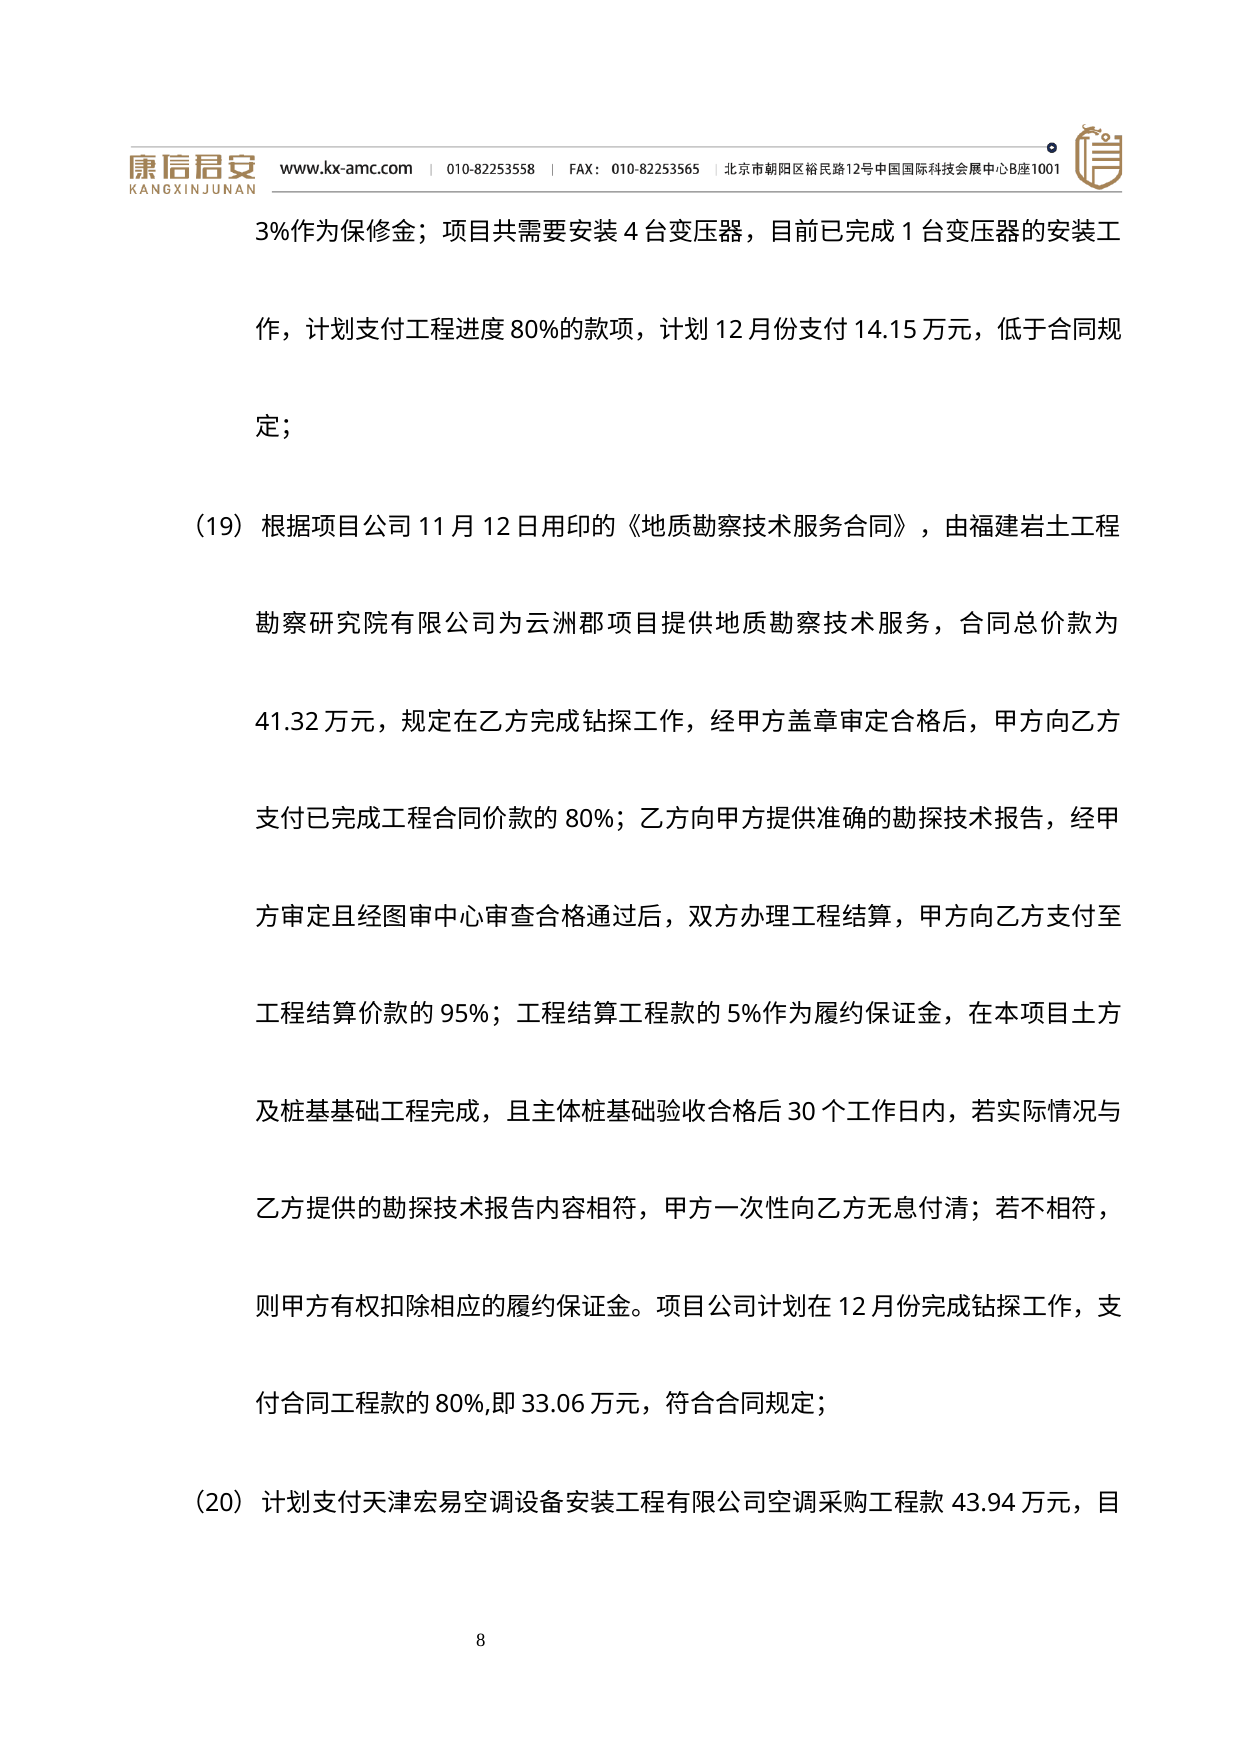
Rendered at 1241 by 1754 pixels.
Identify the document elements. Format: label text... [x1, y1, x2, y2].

list 根据项目公司11月12日用印的《地质勘察技术服务合同》，由福建岩土工程勘察研究院有限公司为云洲郡项目提供地质勘察技术服务，合同总价款为41.32万元，规定在乙方完成钻探工作，经甲方盖章审定合格后，甲方向乙方支付已完成工程合同价款的80%；乙方向甲方提供准确的勘探技术报告，经甲方审定且经图审中心审查合格通过后，双方办理工程结算，甲方向乙方支付至工程结算价款的95%；工程结算工程款的5%作为履约保证金，在本项目土方及桩基基础工程完成，且主体桩基础验收合格后30个工作日内，若实际情况与乙方提供的勘探技术报告内容相符，甲方一次性向乙方无息付清；若不相符，则甲方有权扣除相应的履约保证金。项目公司计划在12月份完成钻探工作，支付合同工程款的80%,即33.06万元，符合合同规定； [180, 492, 1122, 1434]
list 计划支付天津宏易空调设备安装工程有限公司空调采购工程款43.94万元，目前合同尚未签订，具体支付金额以实际签订的协议为准； [180, 1468, 1122, 1533]
picture [129, 124, 1123, 194]
